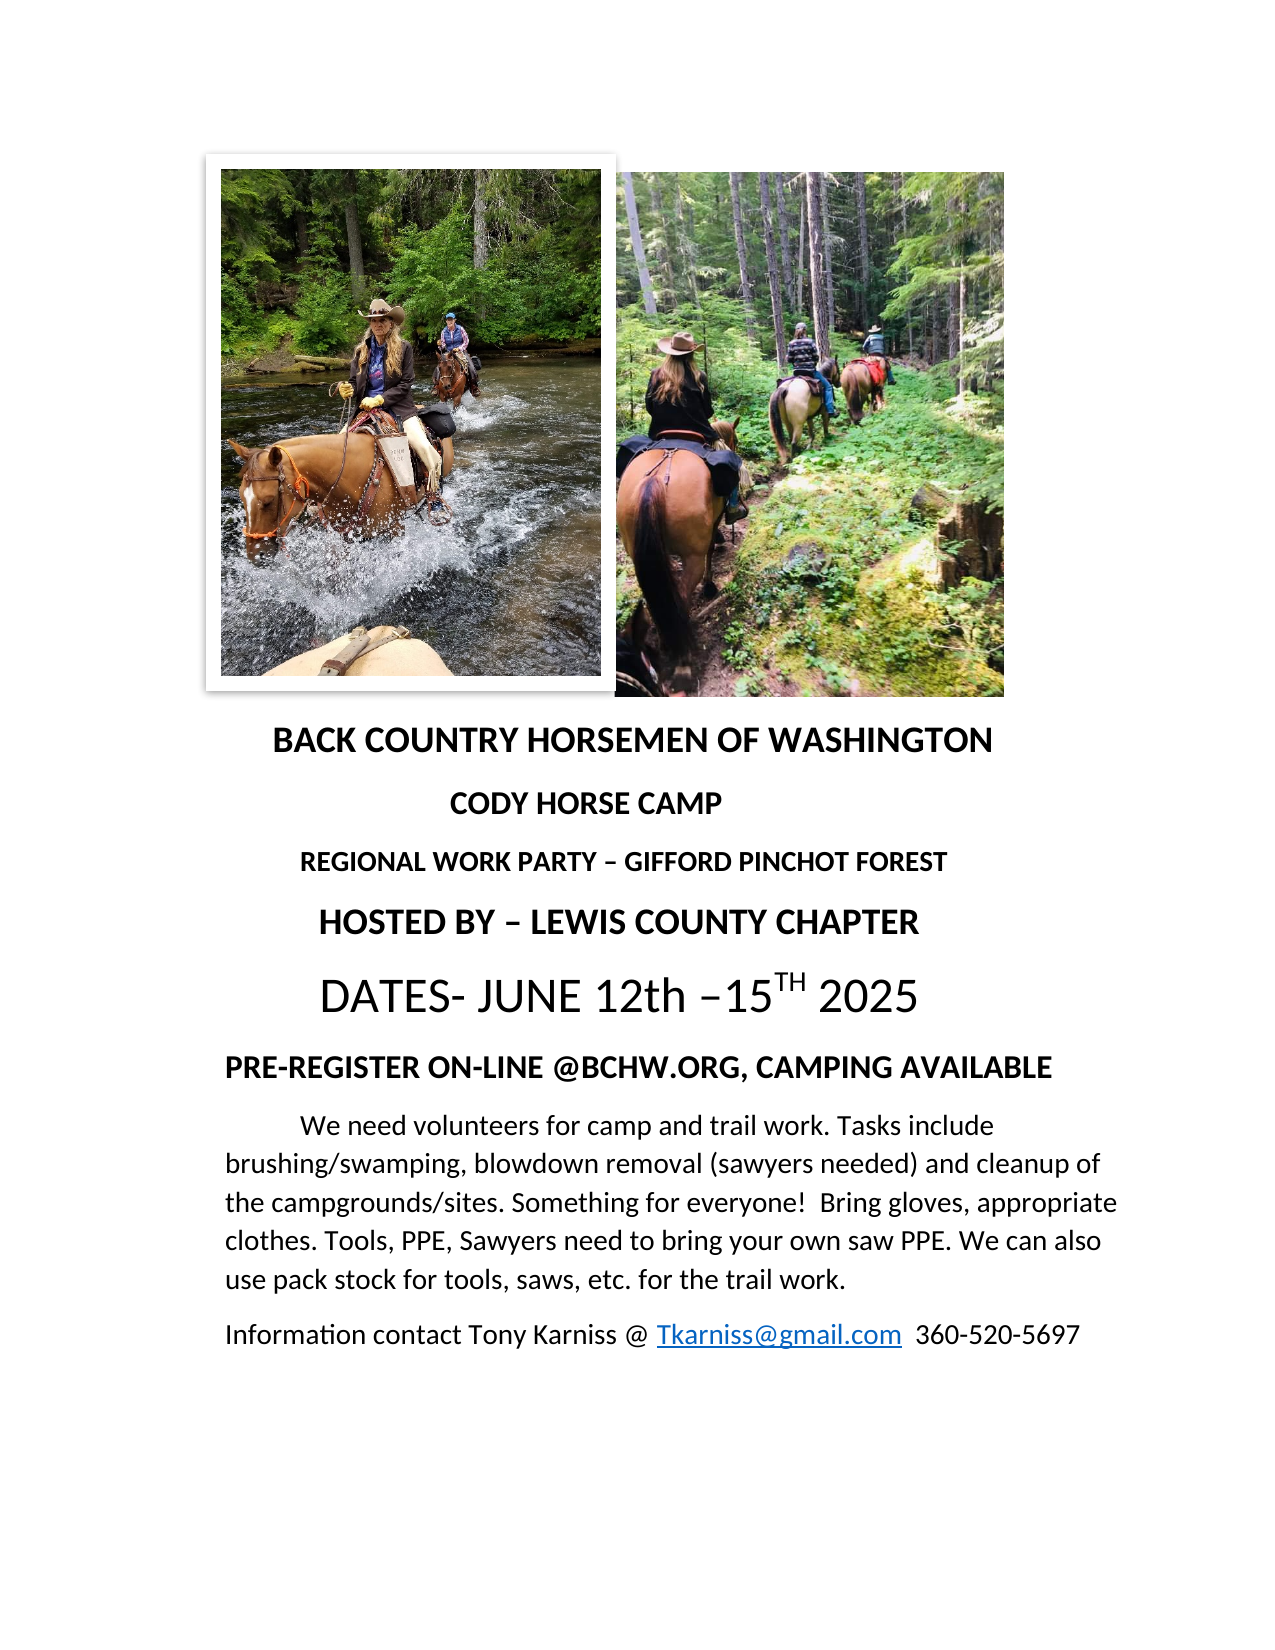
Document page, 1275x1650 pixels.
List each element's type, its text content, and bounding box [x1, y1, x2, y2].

text DATES- JUNE 12th –15TH 2025 [150, 964, 1125, 1025]
picture [221, 169, 601, 676]
picture [614, 172, 1004, 697]
text PRE-REGISTER ON-LINE @BCHW.ORG, CAMPING AVAILABLE [225, 1046, 1125, 1087]
text HOSTED BY – LEWIS COUNTY CHAPTER [300, 898, 1125, 943]
text Information contact Tony Karniss @ Tkarniss@gmail.com 360-520-5697 [225, 1316, 1125, 1351]
text REGIONAL WORK PARTY – GIFFORD PINCHOT FOREST [225, 843, 1125, 878]
text We need volunteers for camp and trail work. Tasks include brushing/swamping, blowdown removal (sawyers needed) and cleanup of the campgrounds/sites. Something for everyone! Bring gloves, appropriate clothes. Tools, PPE, Sawyers need to bring your own saw PPE. We can also use pack stock for tools, saws, etc. for the trail work. [225, 1107, 1125, 1296]
text BACK COUNTRY HORSEMEN OF WASHINGTON [150, 716, 1125, 762]
text CODY HORSE CAMP [375, 782, 1125, 823]
